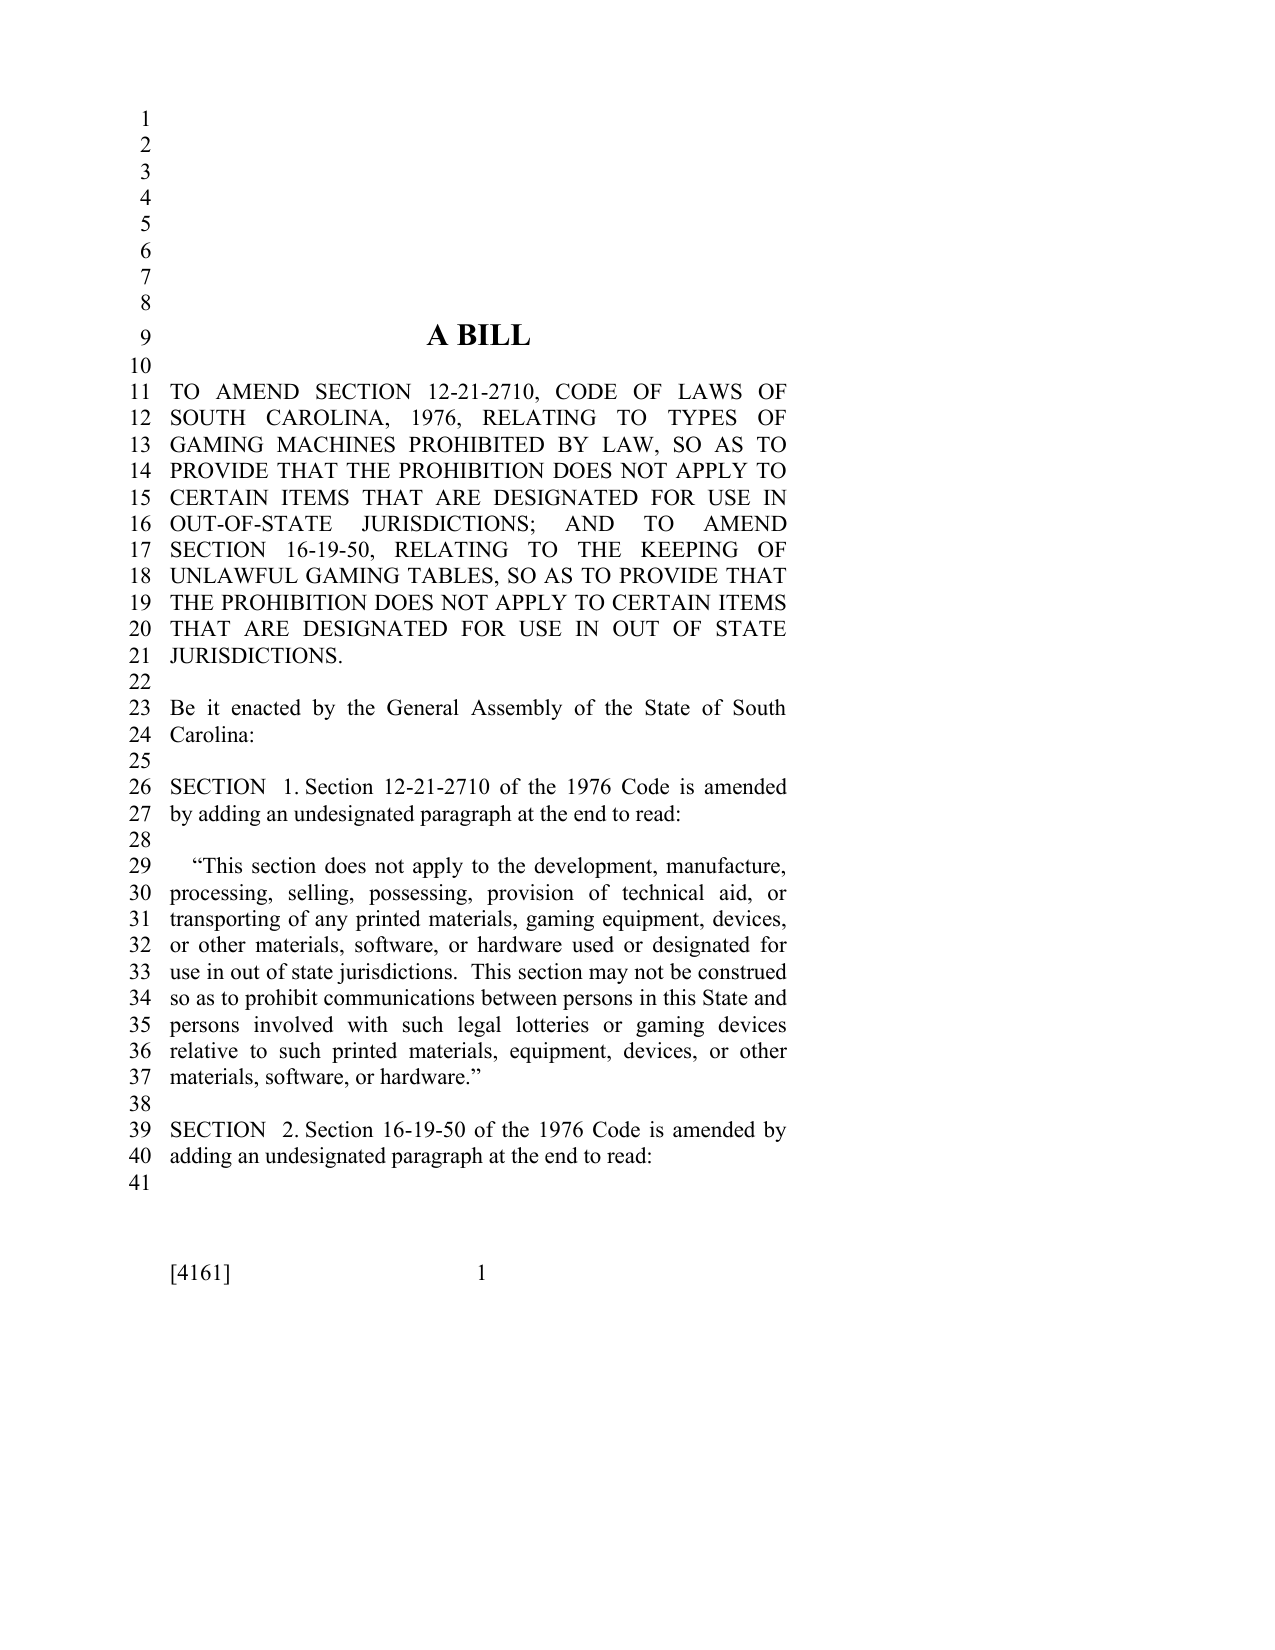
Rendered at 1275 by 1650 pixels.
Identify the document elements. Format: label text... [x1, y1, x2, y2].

text SECTION 2. Section 16-19-50 of the 1976 Code is amended by adding an undesignated paragraph at the end to read: [169, 1116, 787, 1169]
text Be it enacted by the General Assembly of the State of South Carolina: [169, 694, 787, 747]
text SECTION 1. Section 12-21-2710 of the 1976 Code is amended by adding an undesignated paragraph at the end to read: [169, 773, 787, 826]
text TO AMEND SECTION 12-21-2710, CODE OF LAWS OF SOUTH CAROLINA, 1976, RELATING TO TYPES OF GAMING MACHINES PROHIBITED BY LAW, SO AS TO PROVIDE THAT THE PROHIBITION DOES NOT APPLY TO CERTAIN ITEMS THAT ARE DESIGNATED FOR USE IN OUT-OF-STATE JURISDICTIONS; AND TO AMEND SECTION 16-19-50, RELATING TO THE KEEPING OF UNLAWFUL GAMING TABLES, SO AS TO PROVIDE THAT THE PROHIBITION DOES NOT APPLY TO CERTAIN ITEMS THAT ARE DESIGNATED FOR USE IN OUT OF STATE JURISDICTIONS. [169, 378, 787, 668]
text “This section does not apply to the development, manufacture, processing, selling, possessing, provision of technical aid, or transporting of any printed materials, gaming equipment, devices, or other materials, software, or hardware used or designated for use in out of state jurisdictions. This section may not be construed so as to prohibit communications between persons in this State and persons involved with such legal lotteries or gaming devices relative to such printed materials, equipment, devices, or other materials, software, or hardware.” [169, 852, 787, 1090]
text A BILL [169, 316, 787, 352]
